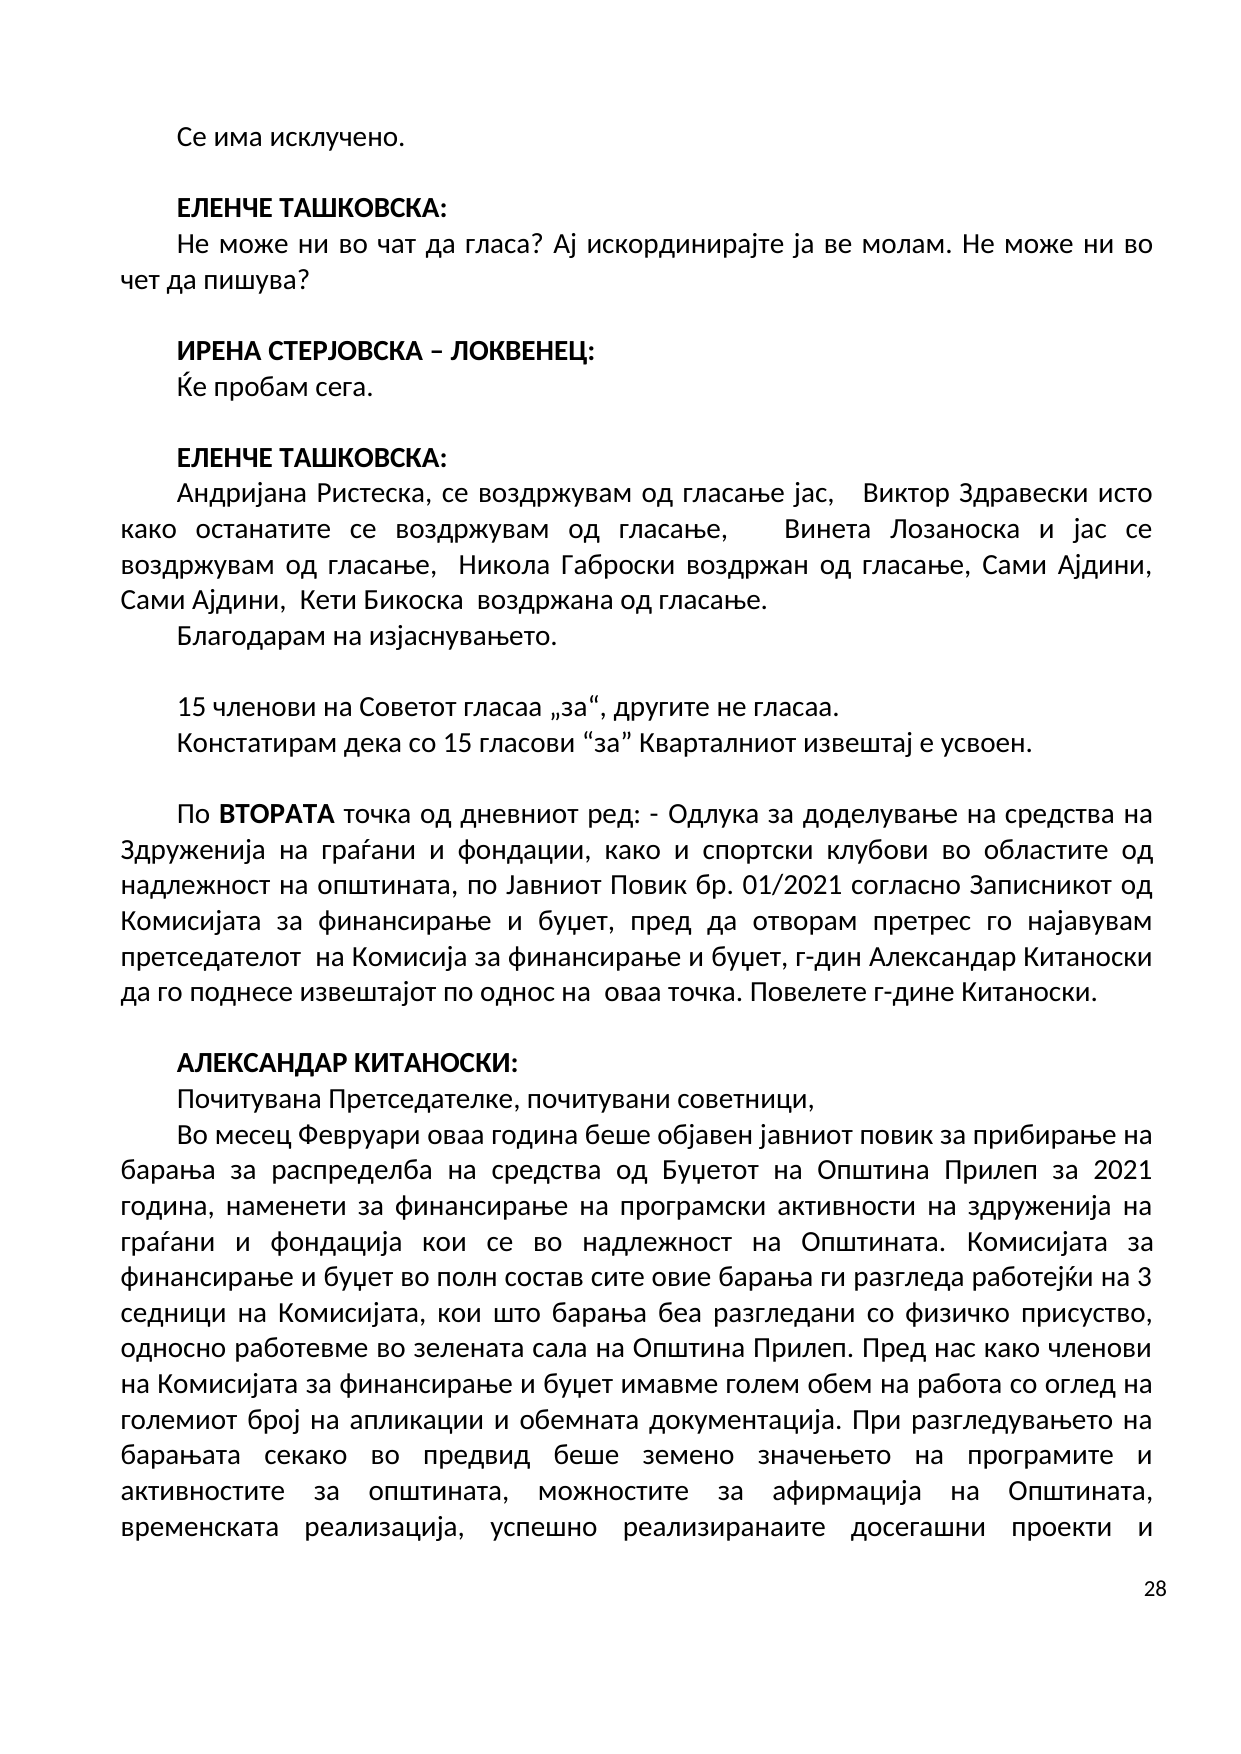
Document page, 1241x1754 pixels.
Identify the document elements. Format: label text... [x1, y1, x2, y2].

text ЕЛЕНЧЕ ТАШКОВСКА: [120, 189, 1154, 225]
text 15 членови на Советот гласаа „за“, другите не гласаа. [120, 688, 1154, 724]
text Ќе пробам сега. [120, 368, 1154, 403]
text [120, 1116, 1154, 1543]
text Се има исклучено. [120, 118, 1154, 154]
text АЛЕКСАНДАР КИТАНОСКИ: [120, 1044, 1154, 1080]
text ИРЕНА СТЕРЈОВСКА – ЛОКВЕНЕЦ: [120, 332, 1154, 368]
text ЕЛЕНЧЕ ТАШКОВСКА: [120, 439, 1154, 474]
text Благодарам на изјаснувањето. [120, 617, 1154, 653]
text По ВТОРАТА точка од дневниот ред: - Одлука за доделување на средства на Здруженија на граѓани и фондации, како и спортски клубови во областите од надлежност на општината, по Јавниот Повик бр. 01/2021 согласно Записникот од Комисијата за финансирање и буџет, пред да отворам претрес го најавувам претседателот на Комисија за финансирање и буџет, г-дин Александар Китаноски да го поднесе извештајот по однос на оваа точка. Повелете г-дине Китаноски. [120, 795, 1154, 1009]
text Констатирам дека со 15 гласови “за” Кварталниот извештај е усвоен. [120, 724, 1154, 759]
text Не може ни во чат да гласа? Ај искординирајте ја ве молам. Не може ни во чет да пишува? [120, 225, 1154, 296]
text Почитувана Претседателке, почитувани советници, [120, 1080, 1154, 1116]
text Андријана Ристеска, се воздржувам од гласање јас, Виктор Здравески исто како останатите се воздржувам од гласање, Винета Лозаноска и јас се воздржувам од гласање, Никола Габроски воздржан од гласање, Сами Ајдини, Сами Ајдини, Кети Бикоска воздржана од гласање. [120, 474, 1154, 617]
